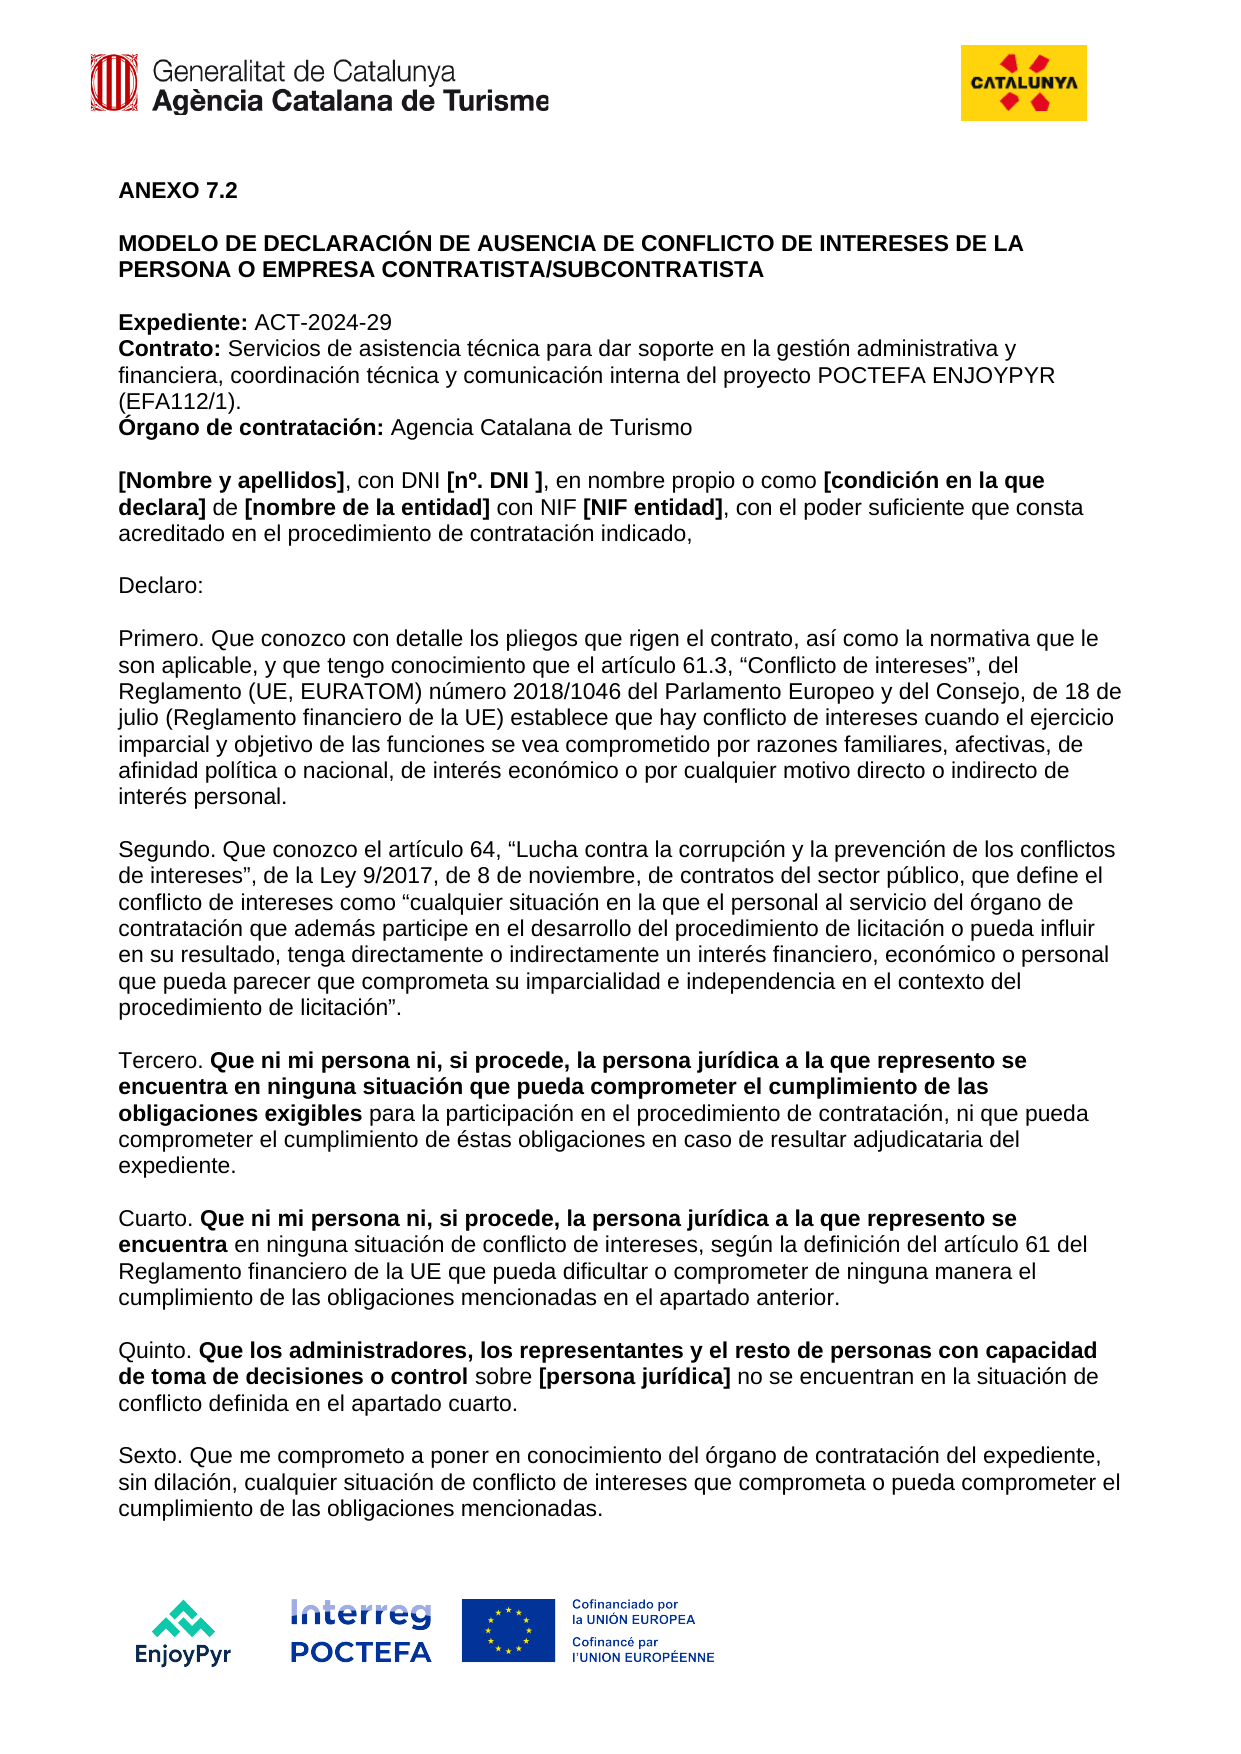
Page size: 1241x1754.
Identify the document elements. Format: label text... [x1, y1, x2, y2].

text Primero. Que conozco con detalle los pliegos que rigen el contrato, así como la normativa que le son aplicable, y que tengo conocimiento que el artículo 61.3, “Conflicto de intereses”, del Reglamento (UE, EURATOM) número 2018/1046 del Parlamento Europeo y del Consejo, de 18 de julio (Reglamento financiero de la UE) establece que hay conflicto de intereses cuando el ejercicio imparcial y objetivo de las funciones se vea comprometido por razones familiares, afectivas, de afinidad política o nacional, de interés económico o por cualquier motivo directo o indirecto de interés personal. [118, 625, 1122, 810]
picture [89, 54, 548, 114]
text Cuarto. Que ni mi persona ni, si procede, la persona jurídica a la que represento se encuentra en ninguna situación de conflicto de intereses, según la definición del artículo 61 del Reglamento financiero de la UE que pueda dificultar o comprometer de ninguna manera el cumplimiento de las obligaciones mencionadas en el apartado anterior. [118, 1205, 1122, 1310]
text Expediente: ACT-2024-29 [118, 309, 1122, 335]
text Quinto. Que los administradores, los representantes y el resto de personas con capacidad de toma de decisiones o control sobre [persona jurídica] no se encuentran en la situación de conflicto definida en el apartado cuarto. [118, 1337, 1122, 1416]
text Sexto. Que me comprometo a poner en conocimiento del órgano de contratación del expediente, sin dilación, cualquier situación de conflicto de intereses que comprometa o pueda comprometer el cumplimiento de las obligaciones mencionadas. [118, 1442, 1122, 1521]
picture [961, 45, 1088, 121]
text MODELO DE DECLARACIÓN DE AUSENCIA DE CONFLICTO DE INTERESES DE LA PERSONA O EMPRESA CONTRATISTA/SUBCONTRATISTA [118, 230, 1122, 283]
picture [118, 1586, 732, 1681]
text [Nombre y apellidos], con DNI [nº. DNI ], en nombre propio o como [condición en la que declara] de [nombre de la entidad] con NIF [NIF entidad], con el poder suficiente que consta acreditado en el procedimiento de contratación indicado, [118, 467, 1122, 546]
text Órgano de contratación: Agencia Catalana de Turismo [118, 414, 1122, 441]
text Contrato: Servicios de asistencia técnica para dar soporte en la gestión administrativa y financiera, coordinación técnica y comunicación interna del proyecto POCTEFA ENJOYPYR (EFA112/1). [118, 335, 1122, 414]
text ANEXO 7.2 [118, 177, 1122, 203]
text Tercero. Que ni mi persona ni, si procede, la persona jurídica a la que represento se encuentra en ninguna situación que pueda comprometer el cumplimiento de las obligaciones exigibles para la participación en el procedimiento de contratación, ni que pueda comprometer el cumplimiento de éstas obligaciones en caso de resultar adjudicataria del expediente. [118, 1047, 1122, 1179]
text Declaro: [118, 572, 1122, 599]
text Segundo. Que conozco el artículo 64, “Lucha contra la corrupción y la prevención de los conflictos de intereses”, de la Ley 9/2017, de 8 de noviembre, de contratos del sector público, que define el conflicto de intereses como “cualquier situación en la que el personal al servicio del órgano de contratación que además participe en el desarrollo del procedimiento de licitación o pueda influir en su resultado, tenga directamente o indirectamente un interés financiero, económico o personal que pueda parecer que comprometa su imparcialidad e independencia en el contexto del procedimiento de licitación”. [118, 836, 1122, 1021]
